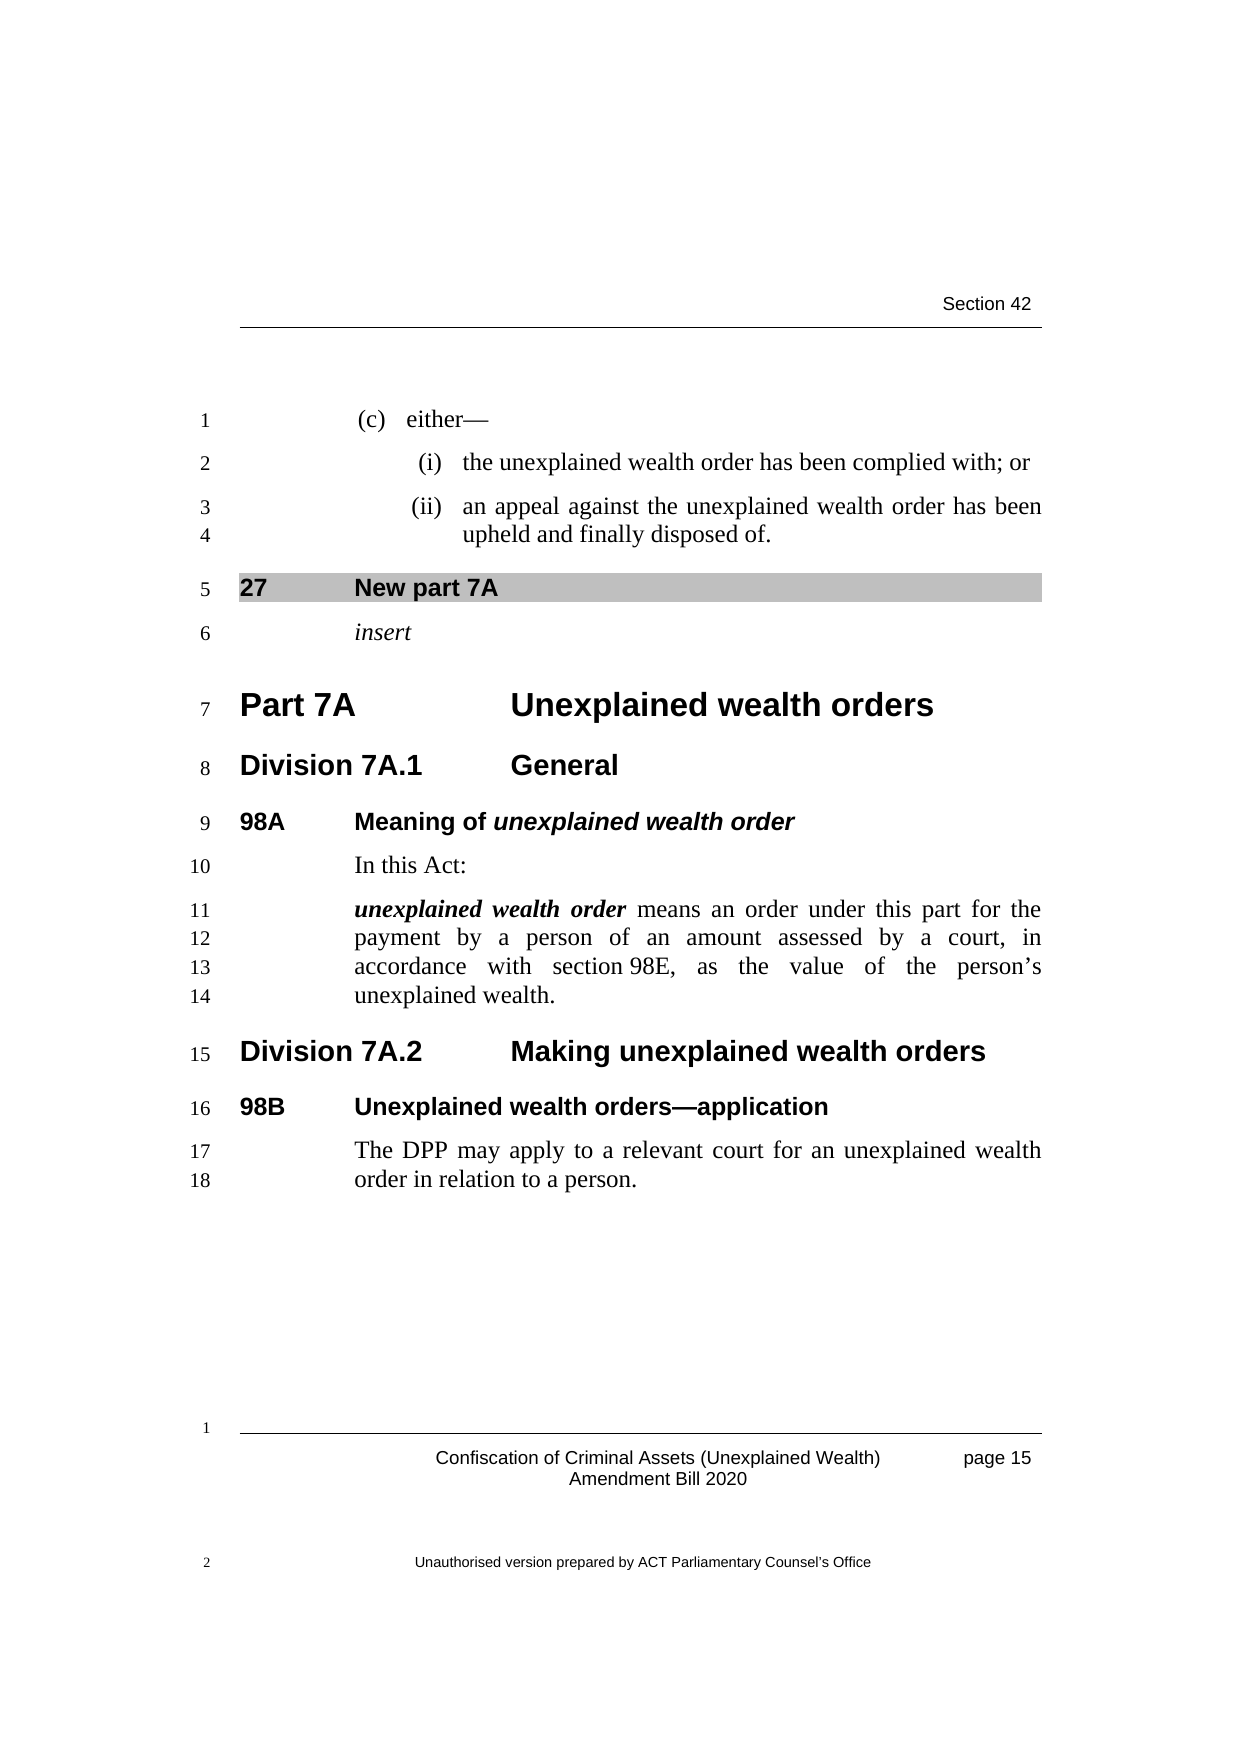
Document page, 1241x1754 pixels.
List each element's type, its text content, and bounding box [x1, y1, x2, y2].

text (ii) an appeal against the unexplained wealth order has been upheld and finally disposed of. [239, 491, 1042, 548]
text 27 New part 7A [239, 573, 1042, 602]
text The DPP may apply to a relevant court for an unexplained wealth order in relation to a person. [354, 1136, 1042, 1193]
text insert [354, 617, 1042, 645]
text Division 7A.2 Making unexplained wealth orders [239, 1034, 1042, 1067]
text (i) the unexplained wealth order has been complied with; or [239, 447, 1042, 476]
text 98A Meaning of unexplained wealth order [239, 807, 1042, 836]
text Part 7A Unexplained wealth orders [239, 685, 1042, 723]
text unexplained wealth order means an order under this part for the payment by a person of an amount assessed by a court, in accordance with section 98E, as the value of the person’s unexplained wealth. [354, 894, 1042, 1009]
text Division 7A.1 General [239, 748, 1042, 782]
text In this Act: [354, 850, 1042, 879]
text (c) either— [239, 404, 1042, 433]
text 98B Unexplained wealth orders—application [239, 1092, 1042, 1121]
